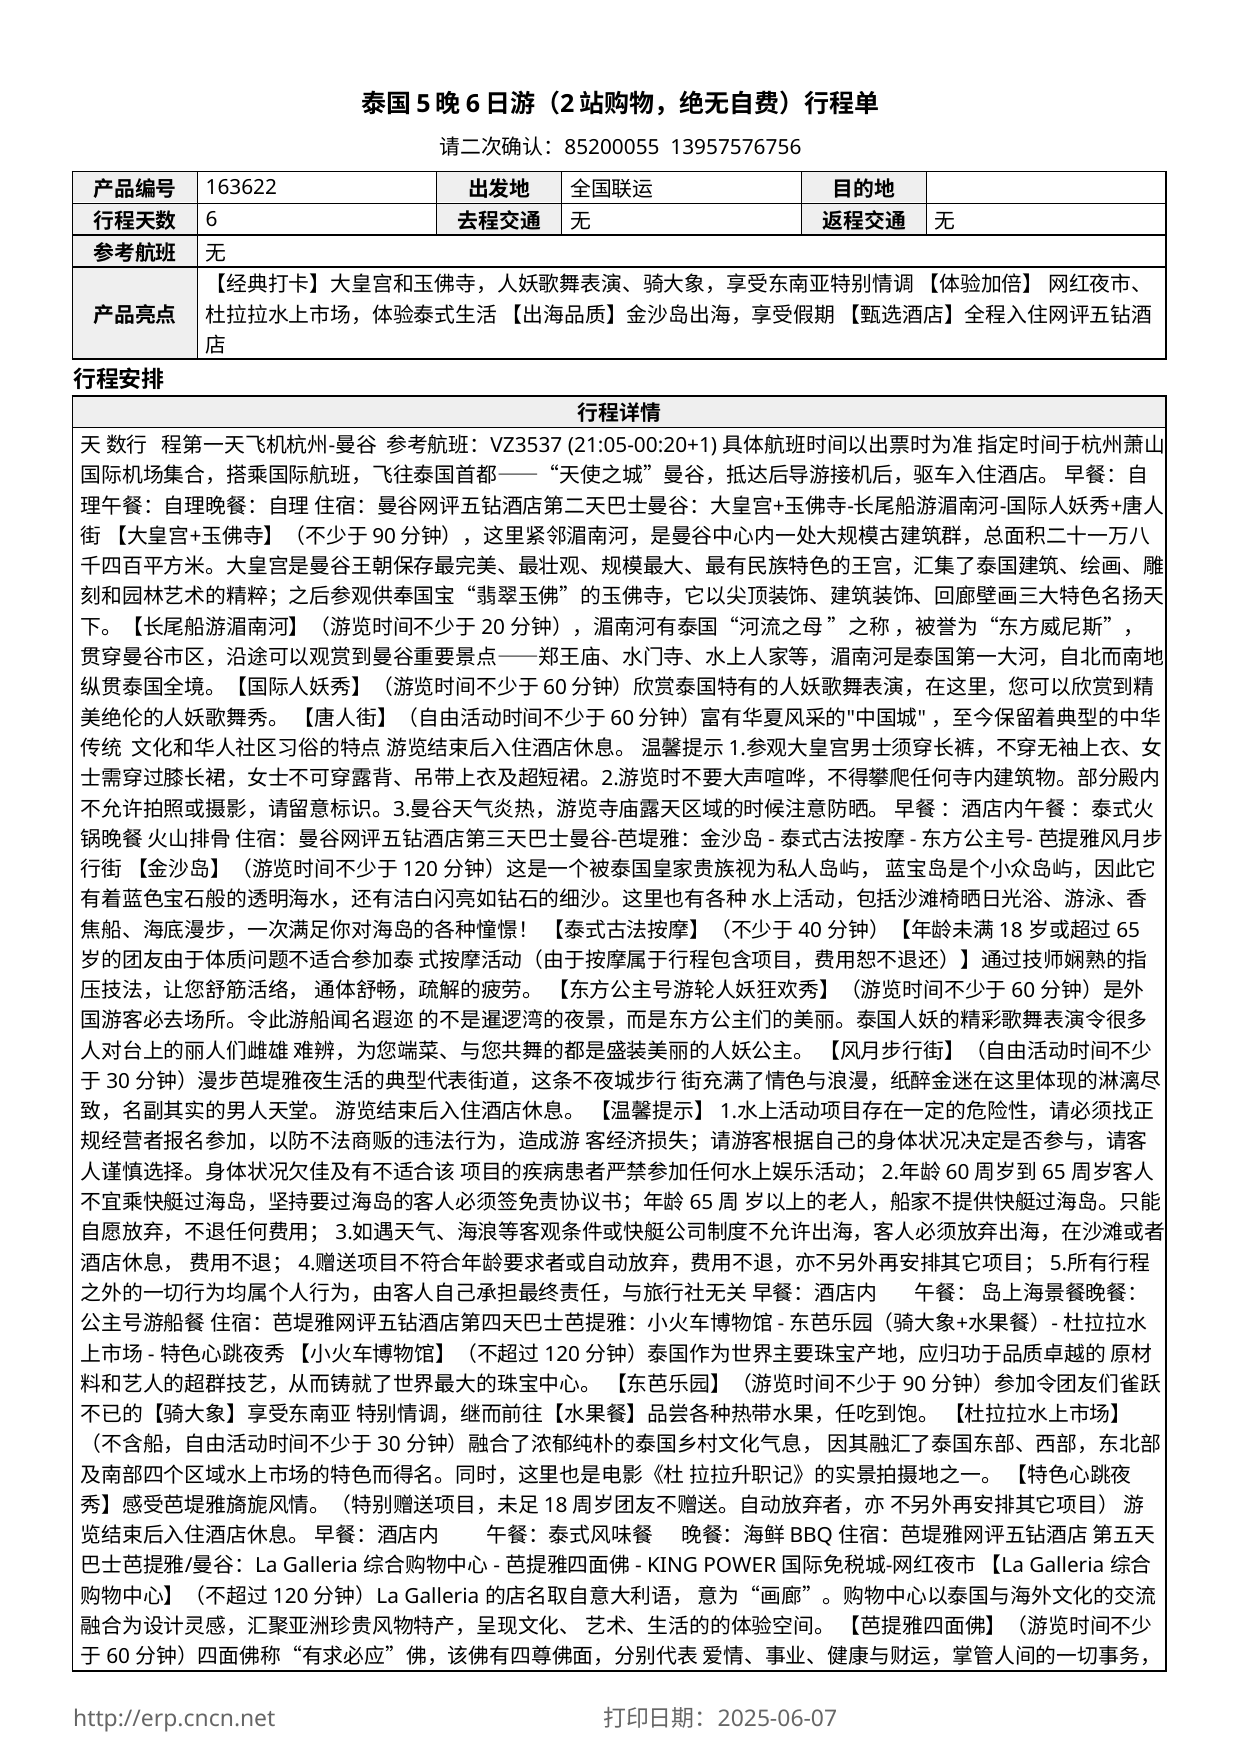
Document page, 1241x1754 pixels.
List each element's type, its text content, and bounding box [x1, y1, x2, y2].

text 行程安排 [73, 361, 1167, 394]
table_header 163622 [198, 172, 436, 202]
table_header 行程详情 [73, 397, 1165, 427]
text 泰国5晚6日游（2站购物，绝无自费）行程单 [73, 83, 1167, 119]
table_header 产品编号 [73, 172, 197, 202]
table_cell 6 [198, 204, 436, 234]
table_cell 参考航班 [73, 236, 197, 266]
table_cell 产品亮点 [73, 268, 197, 358]
table_header 出发地 [437, 172, 561, 202]
table_cell 天 数 [73, 428, 1165, 1670]
table_cell 【经典打卡】大皇宫和玉佛寺，人妖歌舞表演、骑大象，享受东南亚特别情调 [198, 268, 1165, 358]
table_header [927, 172, 1165, 202]
table_cell 无 [927, 204, 1165, 234]
table_cell 行程天数 [73, 204, 197, 234]
table_cell 去程交通 [437, 204, 561, 234]
table_header 目的地 [802, 172, 926, 202]
table_header 全国联运 [562, 172, 801, 202]
table_cell 无 [198, 236, 1165, 266]
table_cell 返程交通 [802, 204, 926, 234]
table_cell 无 [562, 204, 801, 234]
text 请二次确认：85200055 13957576756 [73, 130, 1167, 160]
